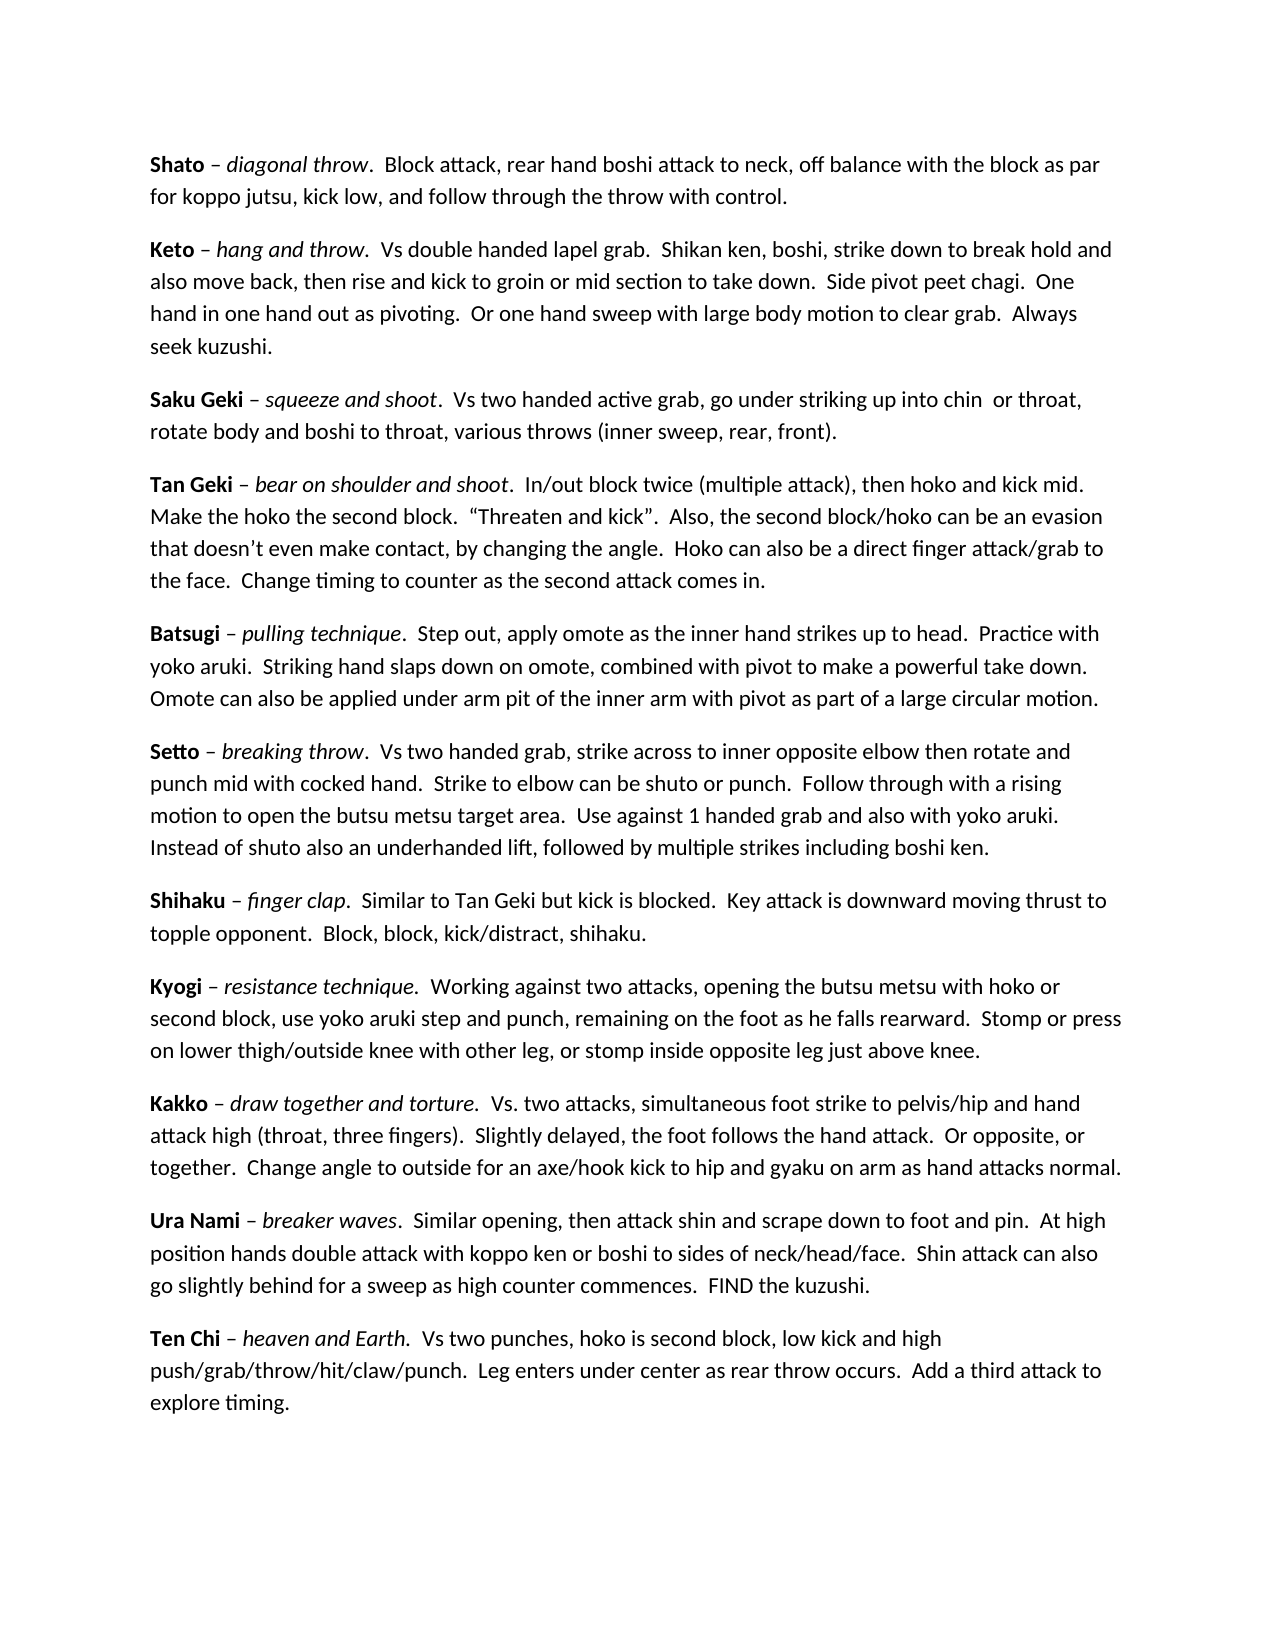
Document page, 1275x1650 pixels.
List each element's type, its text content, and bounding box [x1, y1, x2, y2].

text Keto – hang and throw. Vs double handed lapel grab. Shikan ken, boshi, strike down to break hold and also move back, then rise and kick to groin or mid section to take down. Side pivot peet chagi. One hand in one hand out as pivoting. Or one hand sweep with large body motion to clear grab. Always seek kuzushi. [150, 235, 1125, 360]
text Setto – breaking throw. Vs two handed grab, strike across to inner opposite elbow then rotate and punch mid with cocked hand. Strike to elbow can be shuto or punch. Follow through with a rising motion to open the butsu metsu target area. Use against 1 handed grab and also with yoko aruki. Instead of shuto also an underhanded lift, followed by multiple strikes including boshi ken. [150, 737, 1125, 862]
text Ura Nami – breaker waves. Similar opening, then attack shin and scrape down to foot and pin. At high position hands double attack with koppo ken or boshi to sides of neck/head/face. Shin attack can also go slightly behind for a sweep as high counter commences. FIND the kuzushi. [150, 1207, 1125, 1299]
text Kakko – draw together and torture. Vs. two attacks, simultaneous foot strike to pelvis/hip and hand attack high (throat, three fingers). Slightly delayed, the foot follows the hand attack. Or opposite, or together. Change angle to outside for an axe/hook kick to hip and gyaku on arm as hand attacks normal. [150, 1089, 1125, 1182]
text Shihaku – finger clap. Similar to Tan Geki but kick is blocked. Key attack is downward moving thrust to topple opponent. Block, block, kick/distract, shihaku. [150, 887, 1125, 947]
text Tan Geki – bear on shoulder and shoot. In/out block twice (multiple attack), then hoko and kick mid. Make the hoko the second block. “Threaten and kick”. Also, the second block/hoko can be an evasion that doesn’t even make contact, by changing the angle. Hoko can also be a direct finger attack/grab to the face. Change timing to counter as the second attack comes in. [150, 470, 1125, 594]
text Saku Geki – squeeze and shoot. Vs two handed active grab, go under striking up into chin or throat, rotate body and boshi to throat, various throws (inner sweep, rear, front). [150, 385, 1125, 445]
text Ten Chi – heaven and Earth. Vs two punches, hoko is second block, low kick and high push/grab/throw/hit/claw/punch. Leg enters under center as rear throw occurs. Add a third attack to explore timing. [150, 1324, 1125, 1416]
text Kyogi – resistance technique. Working against two attacks, opening the butsu metsu with hoko or second block, use yoko aruki step and punch, remaining on the foot as he falls rearward. Stomp or press on lower thigh/outside knee with other leg, or stomp inside opposite leg just above knee. [150, 972, 1125, 1064]
text Batsugi – pulling technique. Step out, apply omote as the inner hand strikes up to head. Practice with yoko aruki. Striking hand slaps down on omote, combined with pivot to make a powerful take down. Omote can also be applied under arm pit of the inner arm with pivot as part of a large circular motion. [150, 619, 1125, 712]
text Shato – diagonal throw. Block attack, rear hand boshi attack to neck, off balance with the block as par for koppo jutsu, kick low, and follow through the throw with control. [150, 150, 1125, 210]
